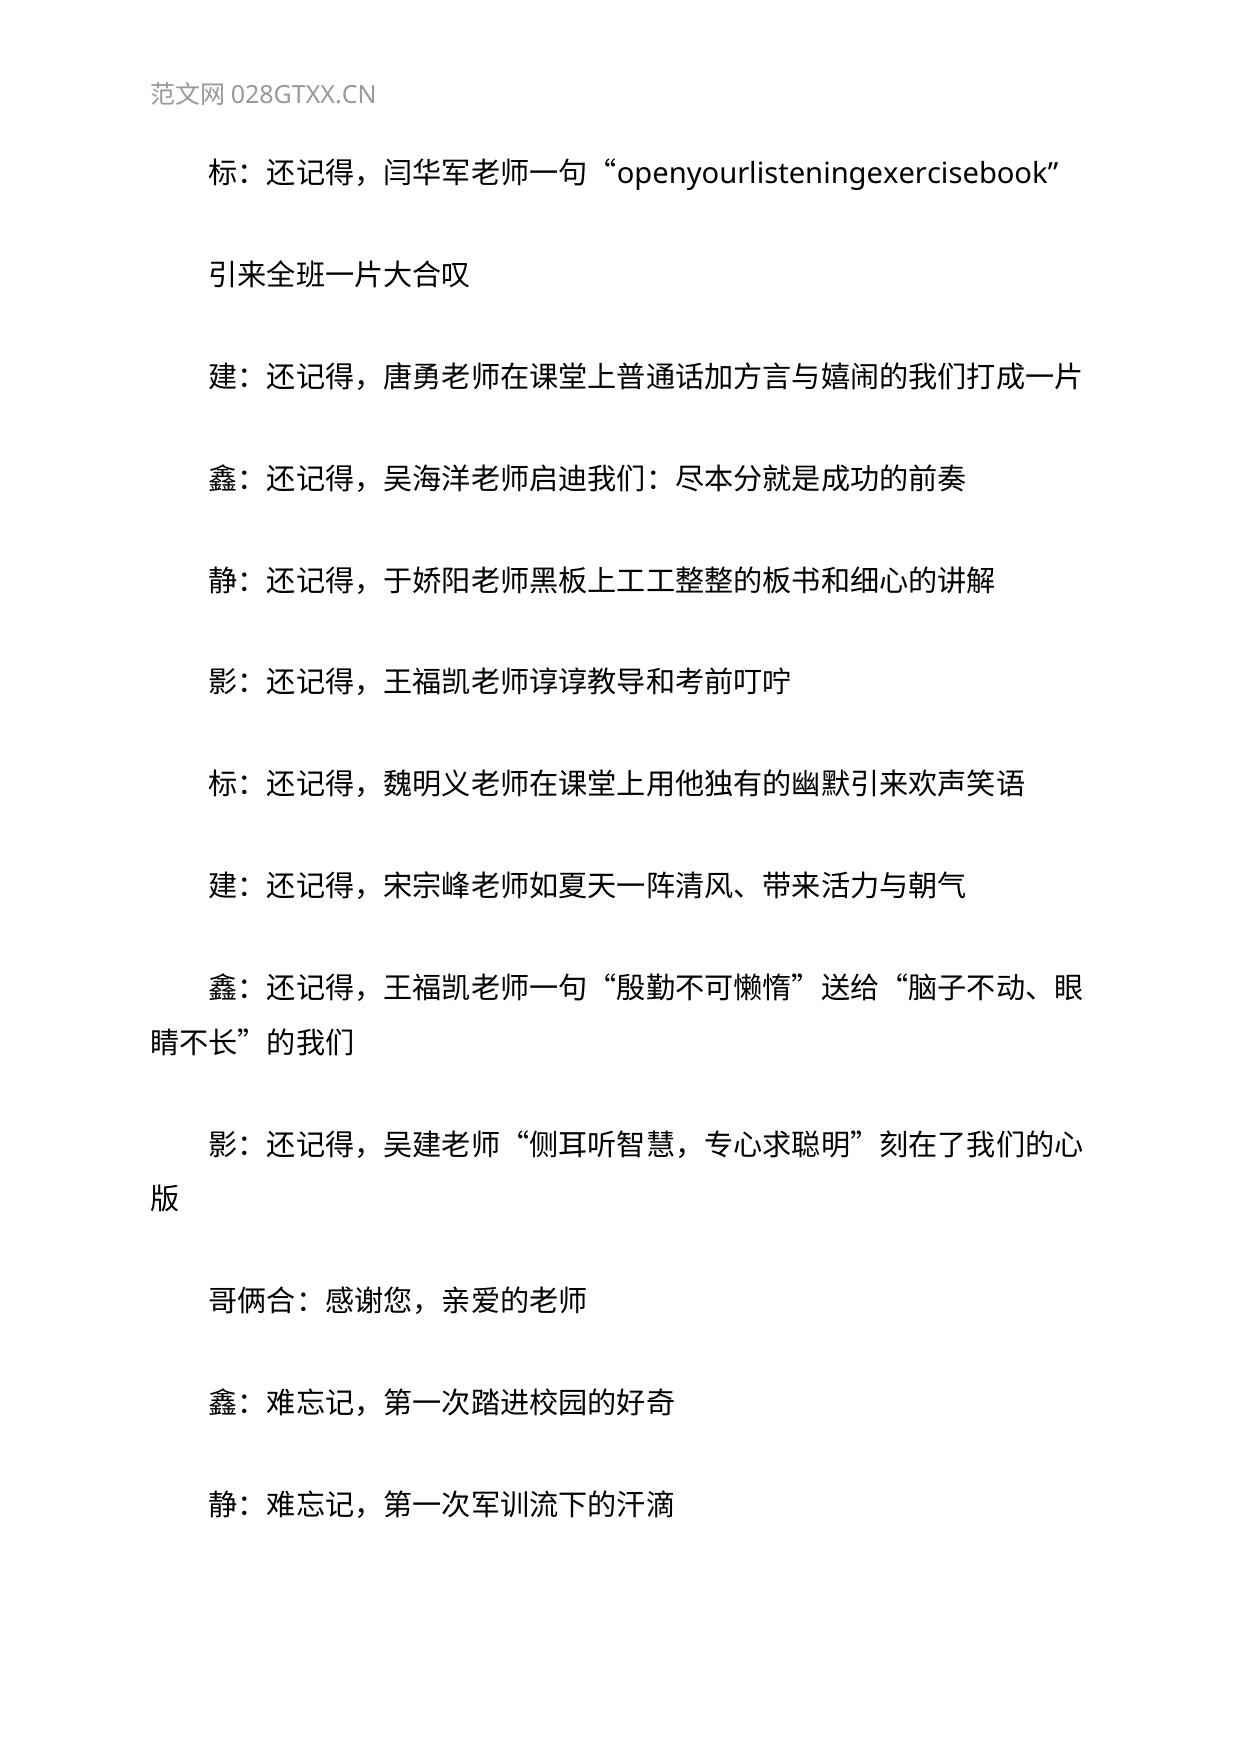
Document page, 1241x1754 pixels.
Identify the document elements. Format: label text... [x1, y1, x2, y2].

text 标：还记得，魏明义老师在课堂上用他独有的幽默引来欢声笑语 [150, 761, 1090, 803]
text 静：难忘记，第一次军训流下的汗滴 [150, 1481, 1090, 1523]
text 引来全班一片大合叹 [150, 252, 1090, 294]
text 影：还记得，王福凯老师谆谆教导和考前叮咛 [150, 659, 1090, 701]
text 哥俩合：感谢您，亲爱的老师 [150, 1278, 1090, 1320]
text 鑫：难忘记，第一次踏进校园的好奇 [150, 1379, 1090, 1422]
text 标：还记得，闫华军老师一句“openyourlisteningexercisebook” [150, 150, 1090, 192]
text 鑫：还记得，吴海洋老师启迪我们：尽本分就是成功的前奏 [150, 456, 1090, 498]
text 建：还记得，宋宗峰老师如夏天一阵清风、带来活力与朝气 [150, 863, 1090, 905]
text 建：还记得，唐勇老师在课堂上普通话加方言与嬉闹的我们打成一片 [150, 354, 1090, 396]
text 静：还记得，于娇阳老师黑板上工工整整的板书和细心的讲解 [150, 557, 1090, 599]
text 鑫：还记得，王福凯老师一句“殷勤不可懒惰”送给“脑子不动、眼睛不长”的我们 [150, 964, 1090, 1062]
text 影：还记得，吴建老师“侧耳听智慧，专心求聪明”刻在了我们的心版 [150, 1121, 1090, 1218]
